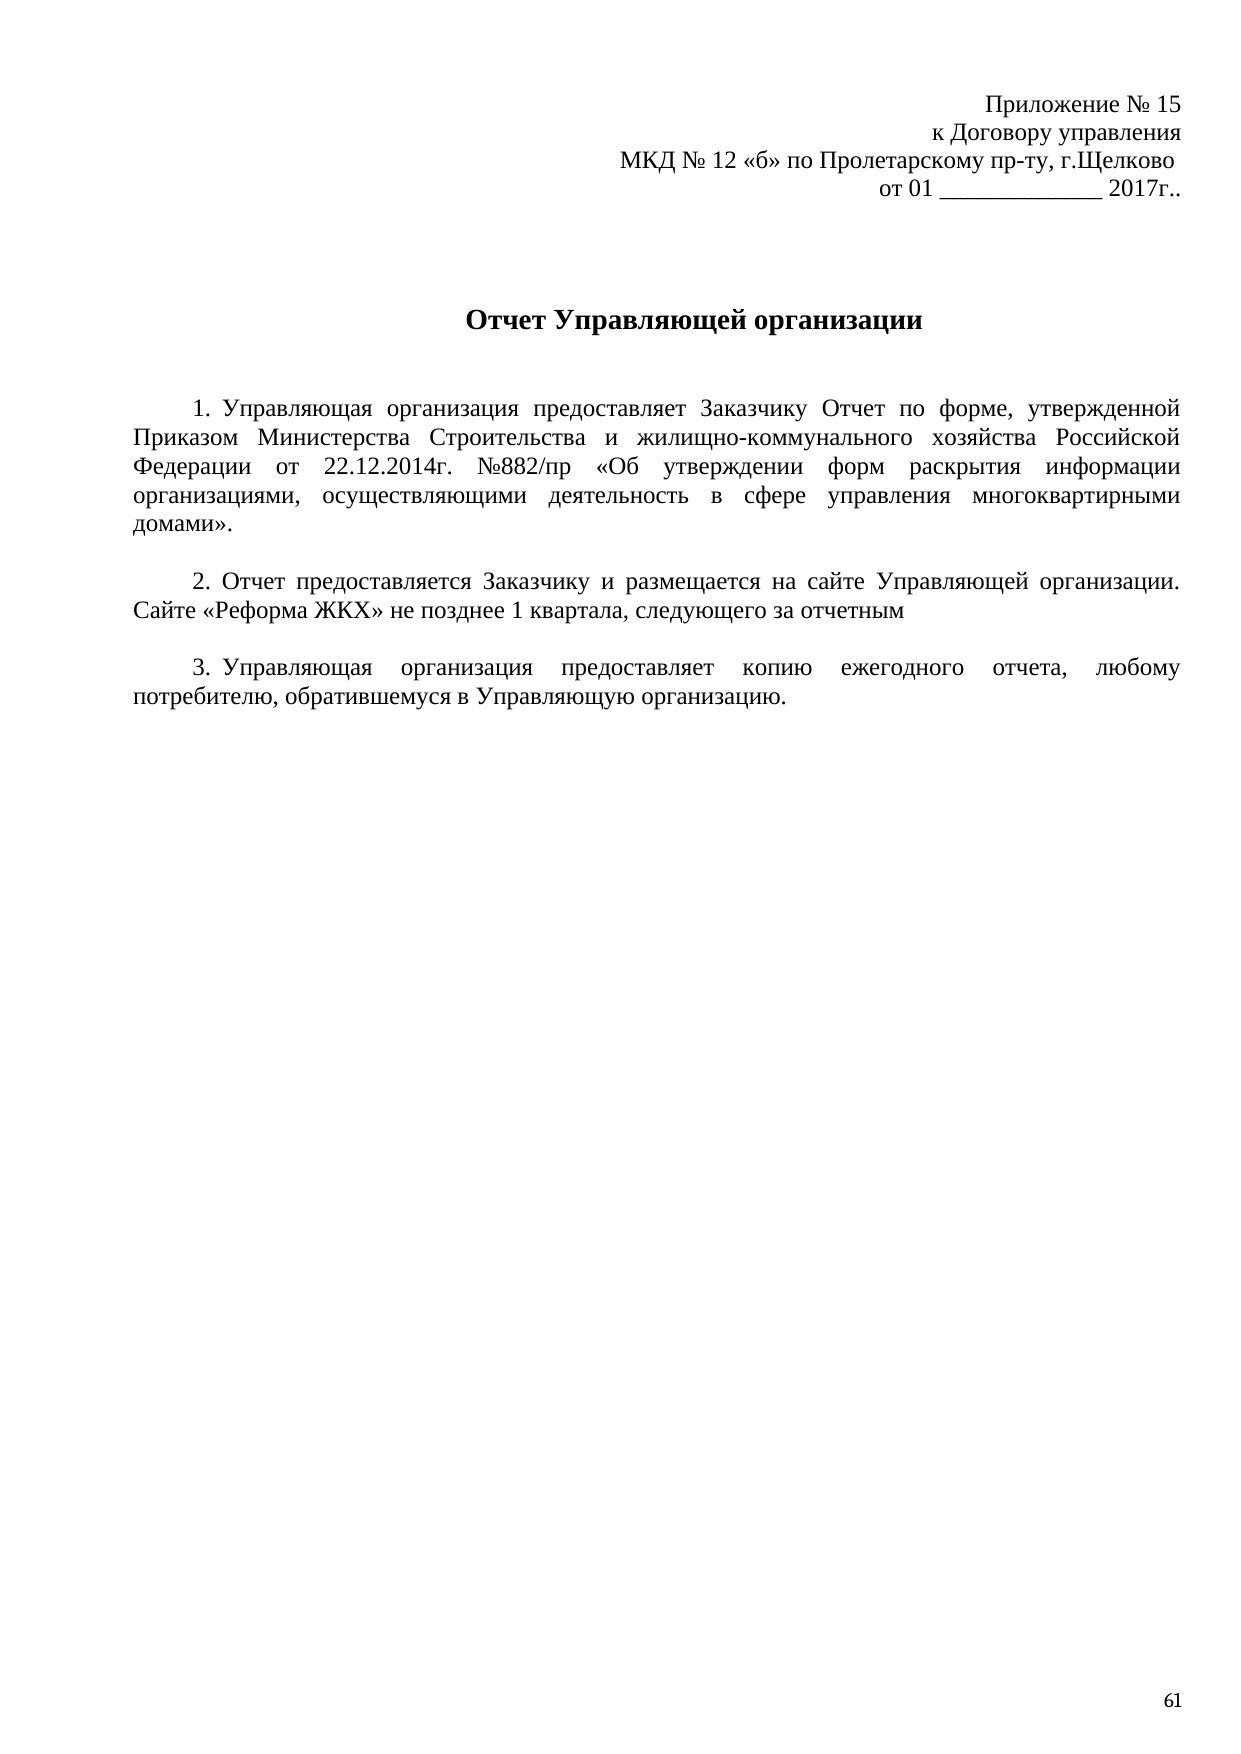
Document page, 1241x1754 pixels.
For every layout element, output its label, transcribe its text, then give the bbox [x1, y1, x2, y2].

text к Договору управления [133, 117, 1181, 146]
list Управляющая организация предоставляет копию ежегодного отчета, любому потребителю, обратившемуся в Управляющую организацию. [133, 652, 1181, 710]
list Приложение № 15 [133, 89, 1181, 117]
list Отчет предоставляется Заказчику и размещается на сайте Управляющей организации. Сайте «Реформа ЖКХ» не позднее 1 квартала, следующего за отчетным [133, 566, 1181, 623]
text Отчет Управляющей организации [133, 302, 1181, 336]
text МКД № 12 «б» по Пролетарскому пр-ту, г.Щелково от 01 _____________ 2017г.. [133, 146, 1181, 202]
list Управляющая организация предоставляет Заказчику Отчет по форме, утвержденной Приказом Министерства Строительства и жилищно-коммунального хозяйства Российской Федерации от 22.12.2014г. №882/пр «Об утверждении форм раскрытия информации организациями, осуществляющими деятельность в сфере управления многоквартирными домами». [133, 393, 1181, 537]
